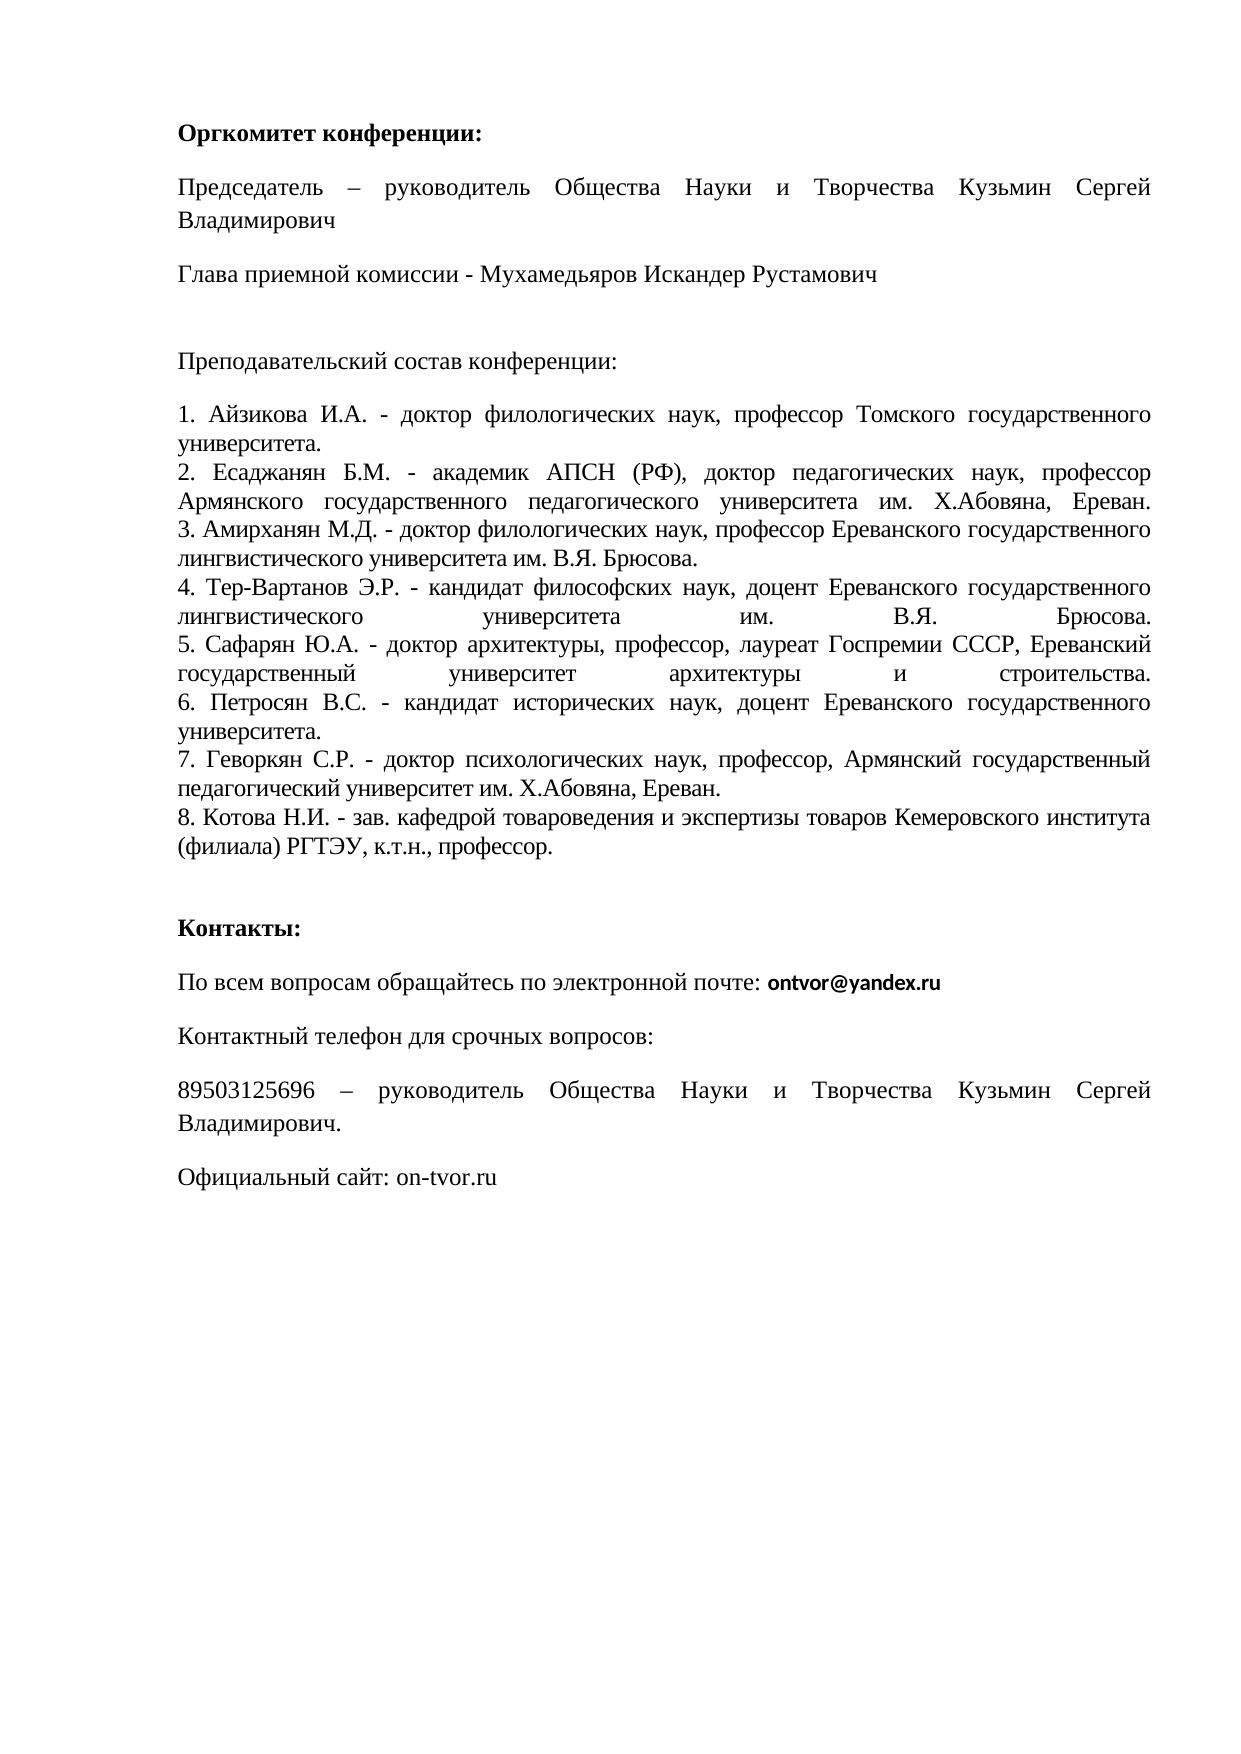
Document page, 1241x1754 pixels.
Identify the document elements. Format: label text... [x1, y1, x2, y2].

text 89503125696 – руководитель Общества Науки и Творчества Кузьмин Сергей Владимирович. [177, 1075, 1152, 1137]
text 8. Котова Н.И. - зав. кафедрой товароведения и экспертизы товаров Кемеровского института (филиала) РГТЭУ, к.т.н., профессор. [177, 802, 1152, 859]
text По всем вопросам обращайтесь по электронной почте: ontvor@yandex.ru [177, 967, 1152, 996]
text Официальный сайт: on-tvor.ru [177, 1162, 1152, 1191]
text Контактный телефон для срочных вопросов: [177, 1021, 1152, 1050]
text 1. Айзикова И.А. - доктор филологических наук, профессор Томского государственного университета. 2. Есаджанян Б.М. - академик АПСН (РФ), доктор педагогических наук, профессор Армянского государственного педагогического университета им. Х.Абовяна, Ереван. 3. Амирханян М.Д. - доктор филологических наук, профессор Ереванского государственного лингвистического университета им. В.Я. Брюсова. [177, 399, 1152, 572]
text Председатель – руководитель Общества Науки и Творчества Кузьмин Сергей Владимирович [177, 172, 1152, 234]
text Преподавательский состав конференции: [177, 313, 1152, 374]
text Контакты: [177, 913, 1152, 942]
text Глава приемной комиссии - Мухамедьяров Искандер Рустамович [177, 259, 1152, 288]
text Оргкомитет конференции: [177, 118, 1152, 147]
text 4. Тер-Вартанов Э.Р. - кандидат философских наук, доцент Ереванского государственного лингвистического университета им. В.Я. Брюсова. 5. Сафарян Ю.А. - доктор архитектуры, профессор, лауреат Госпремии СССР, Ереванский государственный университет архитектуры и строительства. 6. Петросян В.С. - кандидат исторических наук, доцент Ереванского государственного университета. 7. Геворкян С.Р. - доктор психологических наук, профессор, Армянский государственный педагогический университет им. Х.Абовяна, Ереван. [177, 572, 1152, 802]
